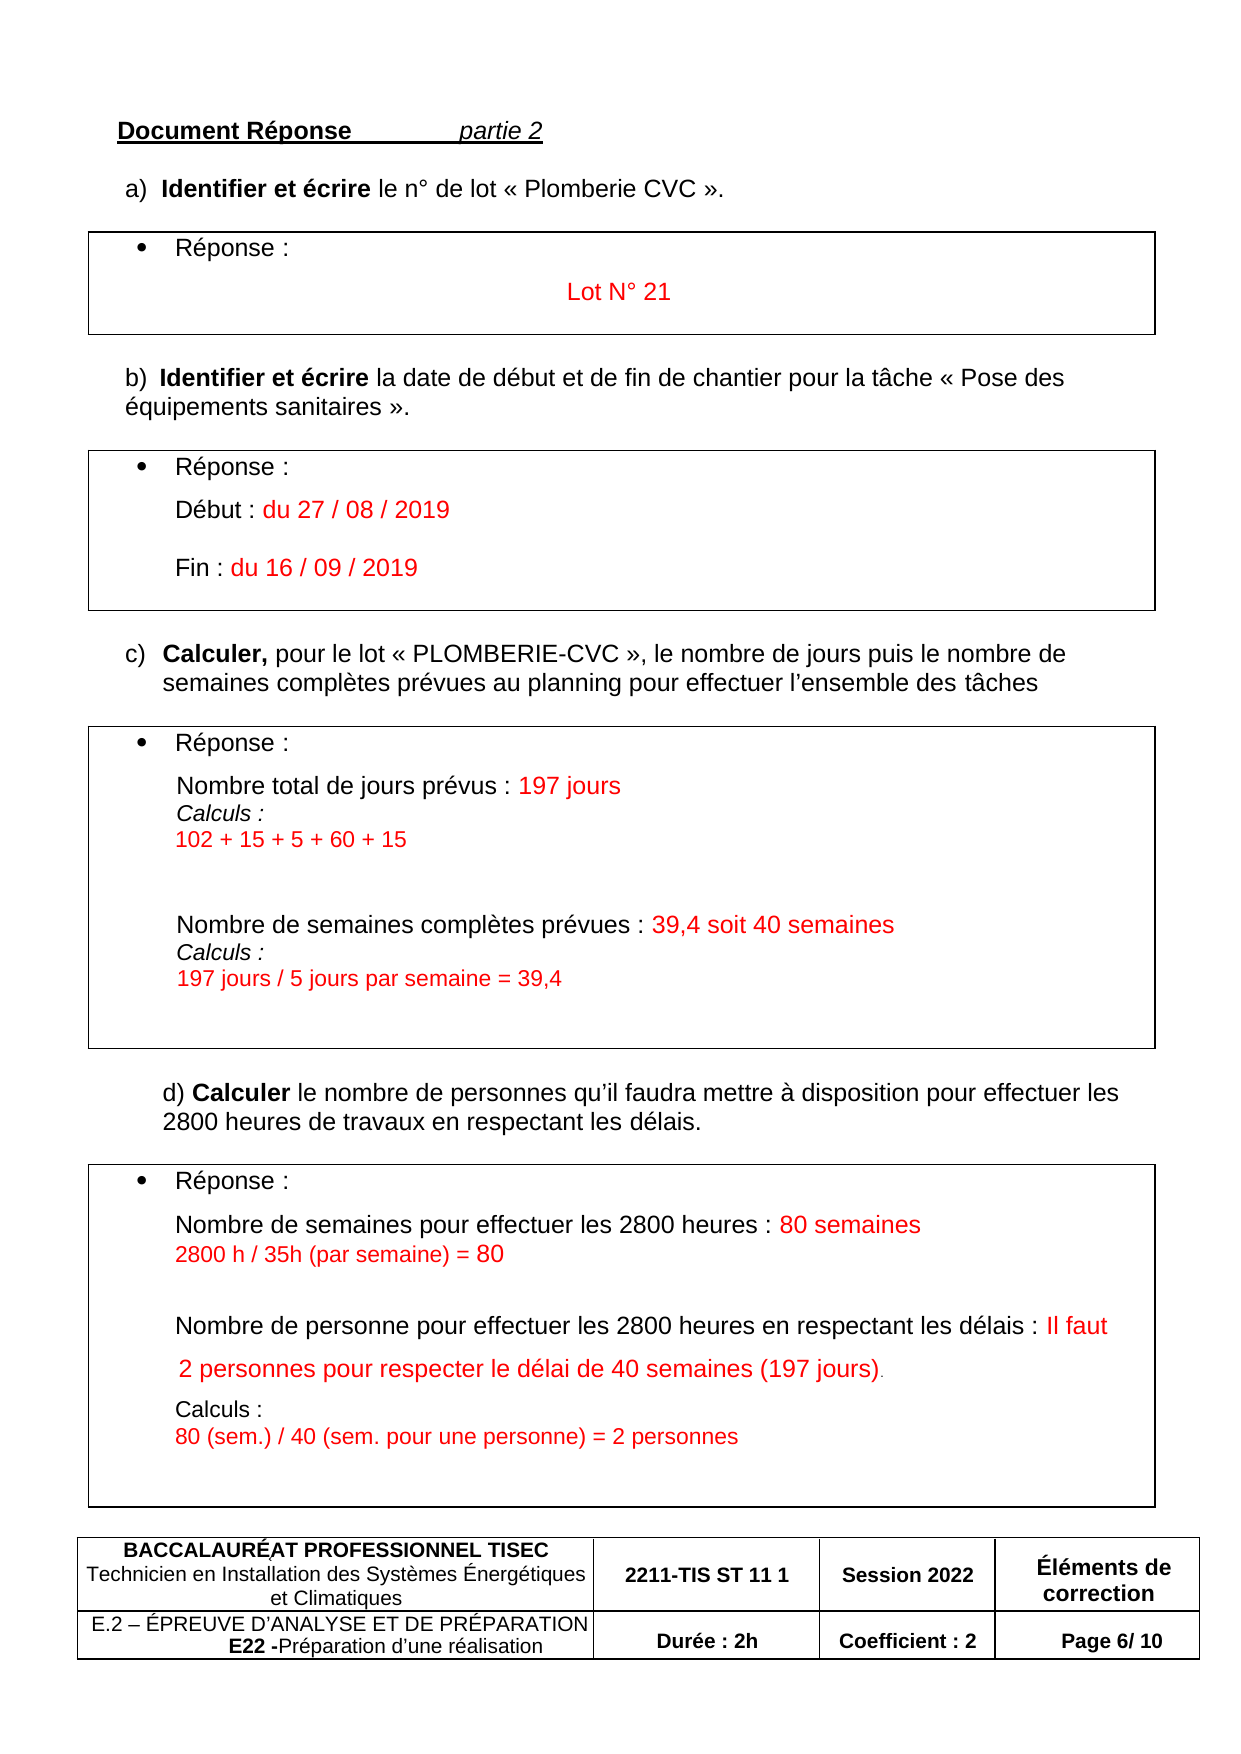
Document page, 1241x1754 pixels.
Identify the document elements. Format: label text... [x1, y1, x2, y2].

table_header Réponse : Lot N° 21 [89, 233, 1154, 333]
table_header Réponse : Début : du 27 / 08 / 2019 Fin : du 16 / 09 / 2019 [89, 451, 1154, 609]
list Calculer le nombre de personnes qu’il faudra mettre à disposition pour effectuer les 2800 heures de travaux en respectant les délais. [162, 1078, 1121, 1135]
text Document Réponse partie 2 [117, 116, 1163, 144]
list Calculer, pour le lot « PLOMBERIE-CVC », le nombre de jours puis le nombre de semaines complètes prévues au planning pour effectuer l’ensemble des tâches [125, 639, 1152, 697]
table_header Réponse : Nombre de semaines pour effectuer les 2800 heures : 80 semaines 2800 h / 35h (par semaine) = 80 Nombre de personne pour effectuer les 2800 heures en respectant les délais : Il faut 2 personnes pour respecter le délai de 40 semaines (197 jours). Calculs : 80 (sem.) / 40 (sem. pour une personne) = 2 personnes [89, 1165, 1154, 1506]
list Identifier et écrire le n° de lot « Plomberie CVC ». [125, 174, 1163, 202]
table_header Réponse : Nombre total de jours prévus : 197 jours Calculs : 102 + 15 + 5 + 60 + 15 Nombre de semaines complètes prévues : 39,4 soit 40 semaines Calculs : 197 jours / 5 jours par semaine = 39,4 [89, 727, 1154, 1048]
list Identifier et écrire la date de début et de fin de chantier pour la tâche « Pose des équipements sanitaires ». [125, 363, 1152, 421]
